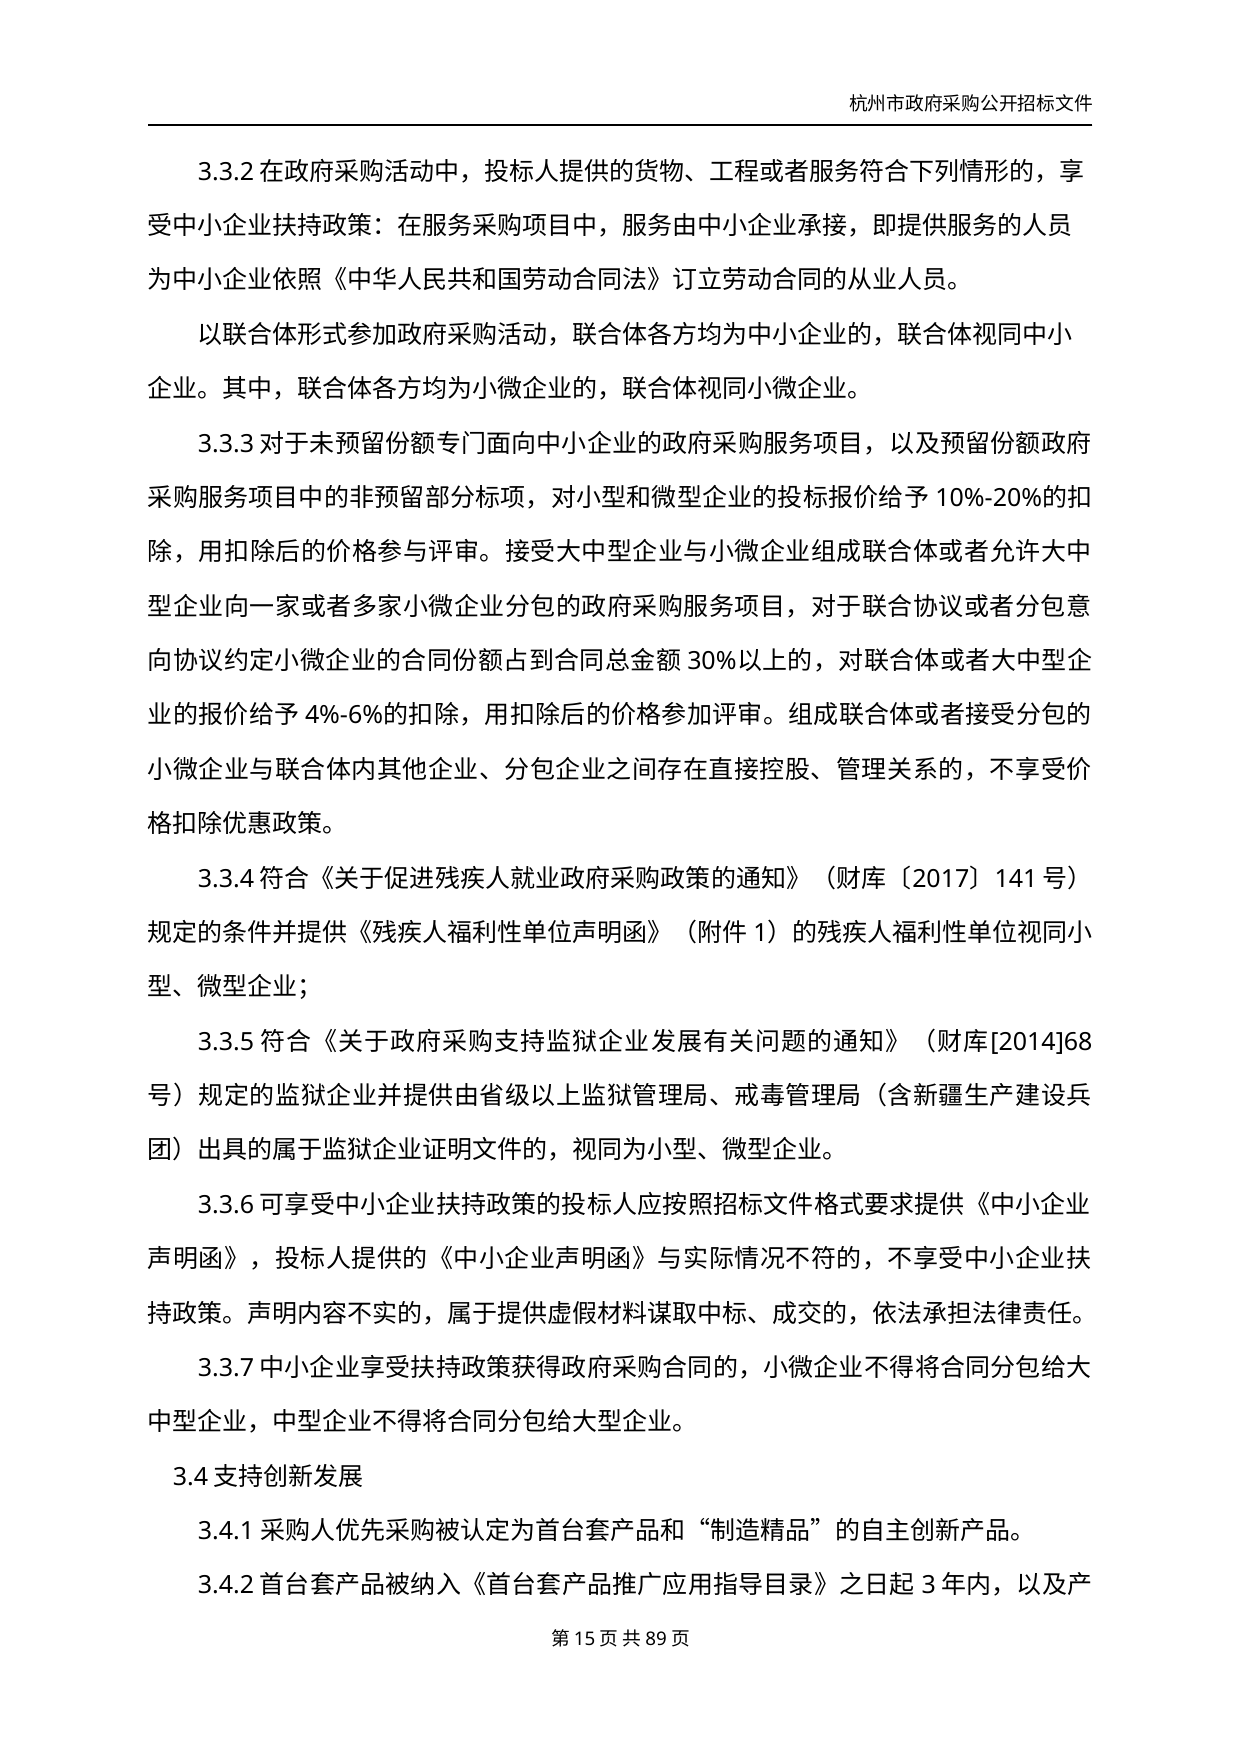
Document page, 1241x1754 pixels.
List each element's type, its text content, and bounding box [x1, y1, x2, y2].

text 3.4.1 采购人优先采购被认定为首台套产品和“制造精品”的自主创新产品。 [148, 1511, 1092, 1547]
text 3.4支持创新发展 [148, 1456, 1092, 1492]
text 3.3.5符合《关于政府采购支持监狱企业发展有关问题的通知》（财库[2014]68号）规定的监狱企业并提供由省级以上监狱管理局、戒毒管理局（含新疆生产建设兵团）出具的属于监狱企业证明文件的，视同为小型、微型企业。 [148, 1021, 1092, 1166]
text 3.3.7中小企业享受扶持政策获得政府采购合同的，小微企业不得将合同分包给大中型企业，中型企业不得将合同分包给大型企业。 [148, 1347, 1092, 1438]
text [148, 1565, 1092, 1601]
text 3.3.2在政府采购活动中，投标人提供的货物、工程或者服务符合下列情形的，享受中小企业扶持政策：在服务采购项目中，服务由中小企业承接，即提供服务的人员为中小企业依照《中华人民共和国劳动合同法》订立劳动合同的从业人员。 [148, 151, 1092, 296]
text 以联合体形式参加政府采购活动，联合体各方均为中小企业的，联合体视同中小企业。其中，联合体各方均为小微企业的，联合体视同小微企业。 [148, 314, 1092, 405]
text 3.3.6可享受中小企业扶持政策的投标人应按照招标文件格式要求提供《中小企业声明函》，投标人提供的《中小企业声明函》与实际情况不符的，不享受中小企业扶持政策。声明内容不实的，属于提供虚假材料谋取中标、成交的，依法承担法律责任。 [148, 1184, 1092, 1329]
text 3.3.3对于未预留份额专门面向中小企业的政府采购服务项目，以及预留份额政府采购服务项目中的非预留部分标项，对小型和微型企业的投标报价给予10%-20%的扣除，用扣除后的价格参与评审。接受大中型企业与小微企业组成联合体或者允许大中型企业向一家或者多家小微企业分包的政府采购服务项目，对于联合协议或者分包意向协议约定小微企业的合同份额占到合同总金额30%以上的，对联合体或者大中型企业的报价给予4%-6%的扣除，用扣除后的价格参加评审。组成联合体或者接受分包的小微企业与联合体内其他企业、分包企业之间存在直接控股、管理关系的，不享受价格扣除优惠政策。 [148, 423, 1092, 840]
text 3.3.4符合《关于促进残疾人就业政府采购政策的通知》（财库〔2017〕141号）规定的条件并提供《残疾人福利性单位声明函》（附件1）的残疾人福利性单位视同小型、微型企业； [148, 858, 1092, 1003]
